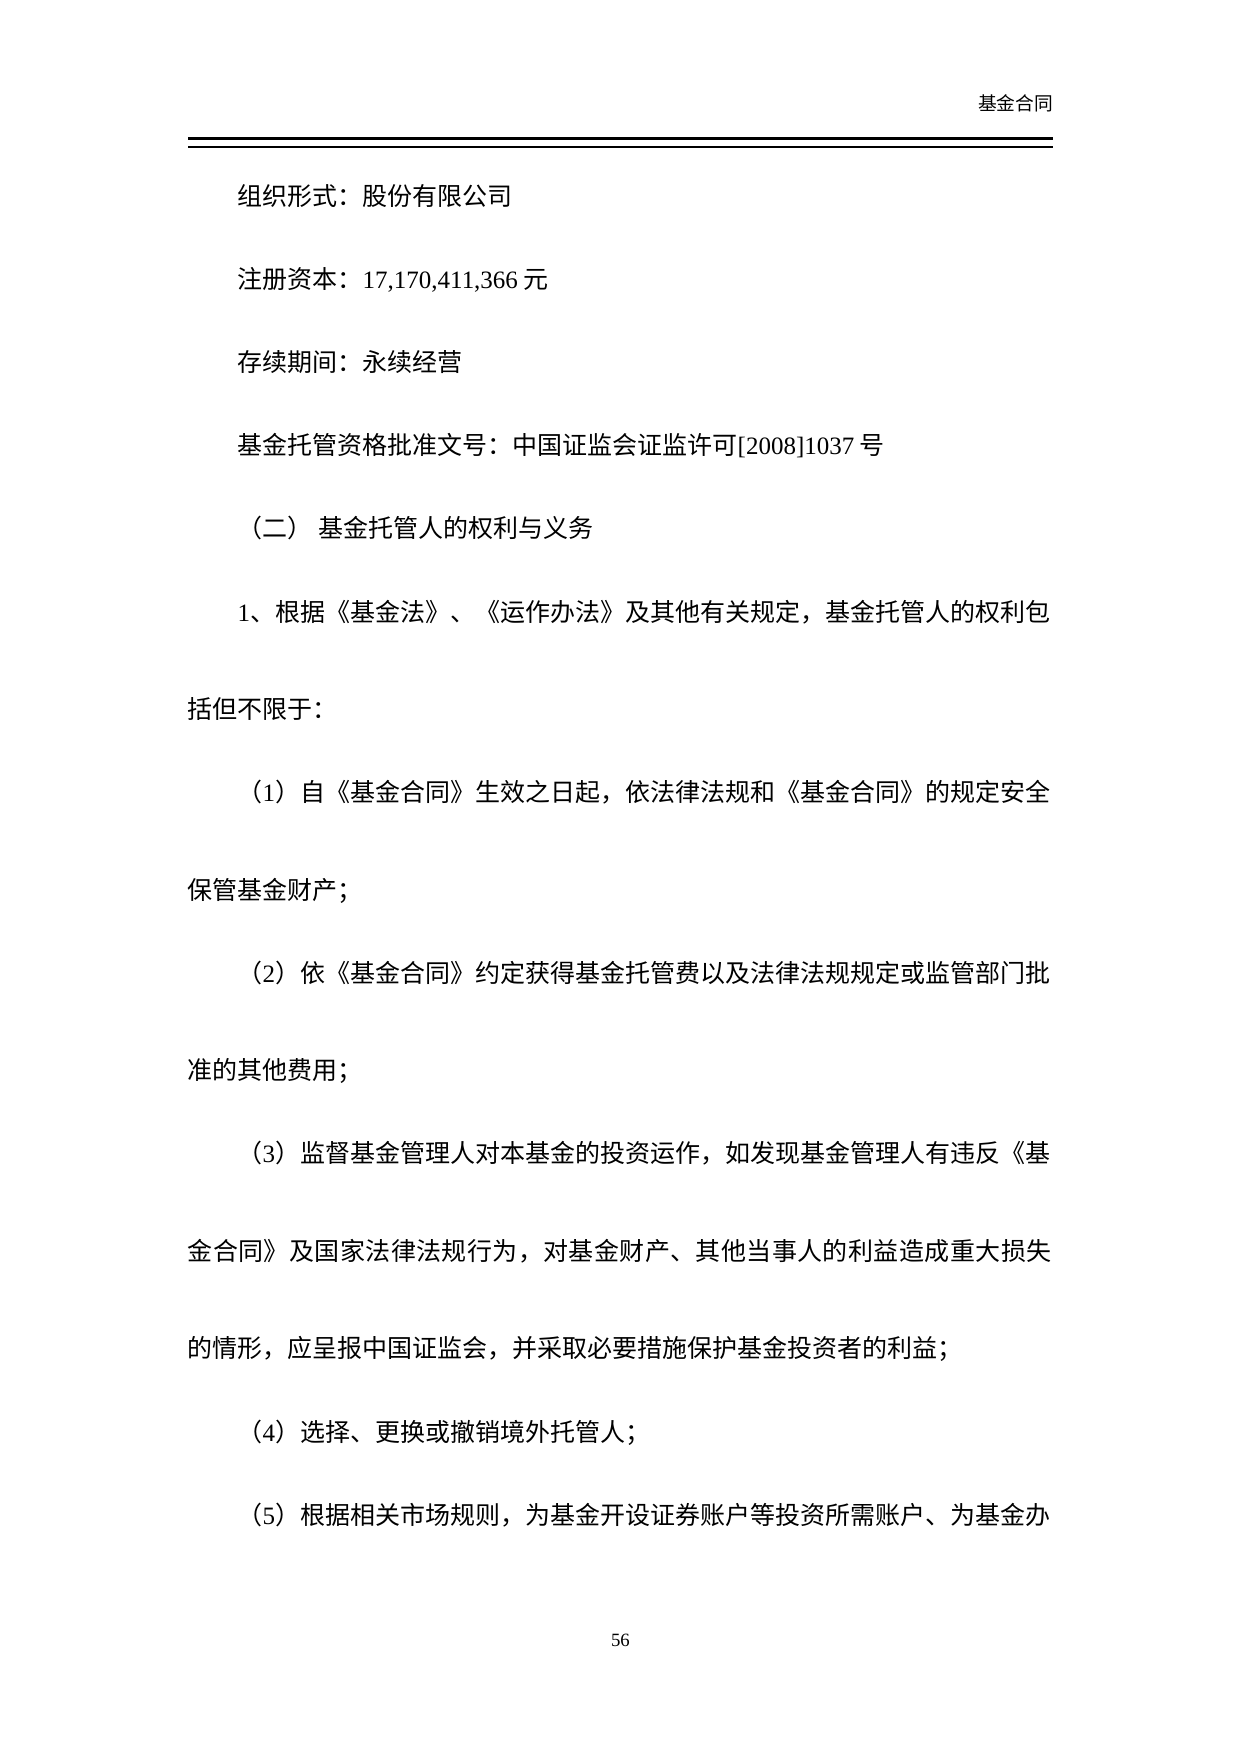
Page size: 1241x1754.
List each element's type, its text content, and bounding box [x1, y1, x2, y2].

text （4）选择、更换或撤销境外托管人； [187, 1398, 1053, 1463]
text 基金托管资格批准文号：中国证监会证监许可[2008]1037号 [187, 411, 1053, 476]
text 1、根据《基金法》、《运作办法》及其他有关规定，基金托管人的权利包括但不限于： [187, 578, 1053, 740]
text （1）自《基金合同》生效之日起，依法律法规和《基金合同》的规定安全保管基金财产； [187, 758, 1053, 921]
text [187, 1481, 1053, 1546]
text （二） 基金托管人的权利与义务 [187, 494, 1053, 559]
text 注册资本：17,170,411,366元 [187, 245, 1053, 310]
text 组织形式：股份有限公司 [187, 162, 1053, 227]
text 存续期间：永续经营 [187, 328, 1053, 393]
text （2）依《基金合同》约定获得基金托管费以及法律法规规定或监管部门批准的其他费用； [187, 939, 1053, 1101]
text （3）监督基金管理人对本基金的投资运作，如发现基金管理人有违反《基金合同》及国家法律法规行为，对基金财产、其他当事人的利益造成重大损失的情形，应呈报中国证监会，并采取必要措施保护基金投资者的利益； [187, 1119, 1053, 1379]
